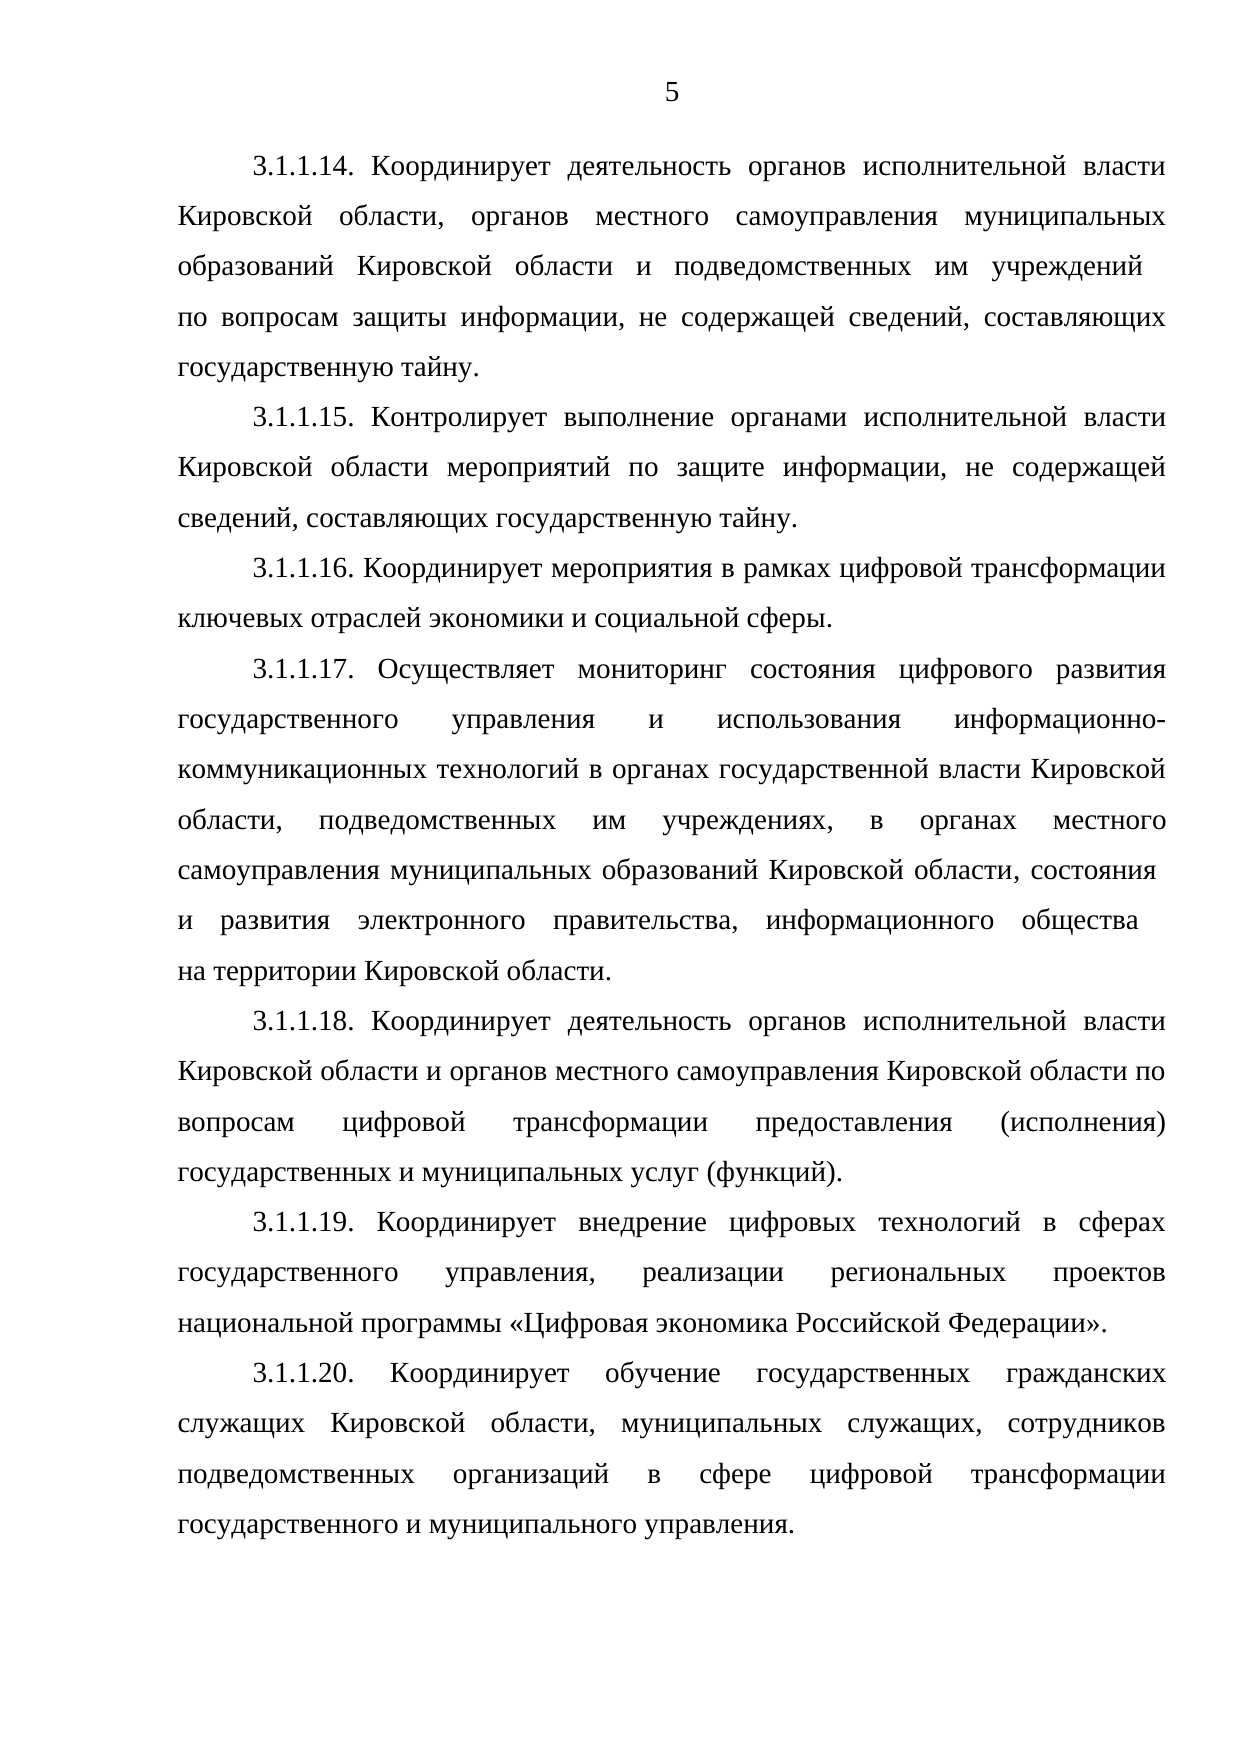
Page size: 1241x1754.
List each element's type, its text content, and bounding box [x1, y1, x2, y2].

text 3.1.1.18. Координирует деятельность органов исполнительной власти Кировской области и органов местного самоуправления Кировской области по вопросам цифровой трансформации предоставления (исполнения) государственных и муниципальных услуг (функций). [177, 1003, 1167, 1187]
text 3.1.1.14. Координирует деятельность органов исполнительной власти Кировской области, органов местного самоуправления муниципальных образований Кировской области и подведомственных им учреждений по вопросам защиты информации, не содержащей сведений, составляющих государственную тайну. [177, 148, 1167, 382]
text 3.1.1.16. Координирует мероприятия в рамках цифровой трансформации ключевых отраслей экономики и социальной сферы. [177, 550, 1167, 634]
text 3.1.1.17. Осуществляет мониторинг состояния цифрового развития государственного управления и использования информационно-коммуникационных технологий в органах государственной власти Кировской области, подведомственных им учреждениях, в органах местного самоуправления муниципальных образований Кировской области, состояния и развития электронного правительства, информационного общества на территории Кировской области. [177, 651, 1167, 986]
text 3.1.1.20. Координирует обучение государственных гражданских служащих Кировской области, муниципальных служащих, сотрудников подведомственных организаций в сфере цифровой трансформации государственного и муниципального управления. [177, 1355, 1167, 1540]
text 3.1.1.15. Контролирует выполнение органами исполнительной власти Кировской области мероприятий по защите информации, не содержащей сведений, составляющих государственную тайну. [177, 399, 1167, 533]
text 3.1.1.19. Координирует внедрение цифровых технологий в сферах государственного управления, реализации региональных проектов национальной программы «Цифровая экономика Российской Федерации». [177, 1204, 1167, 1338]
